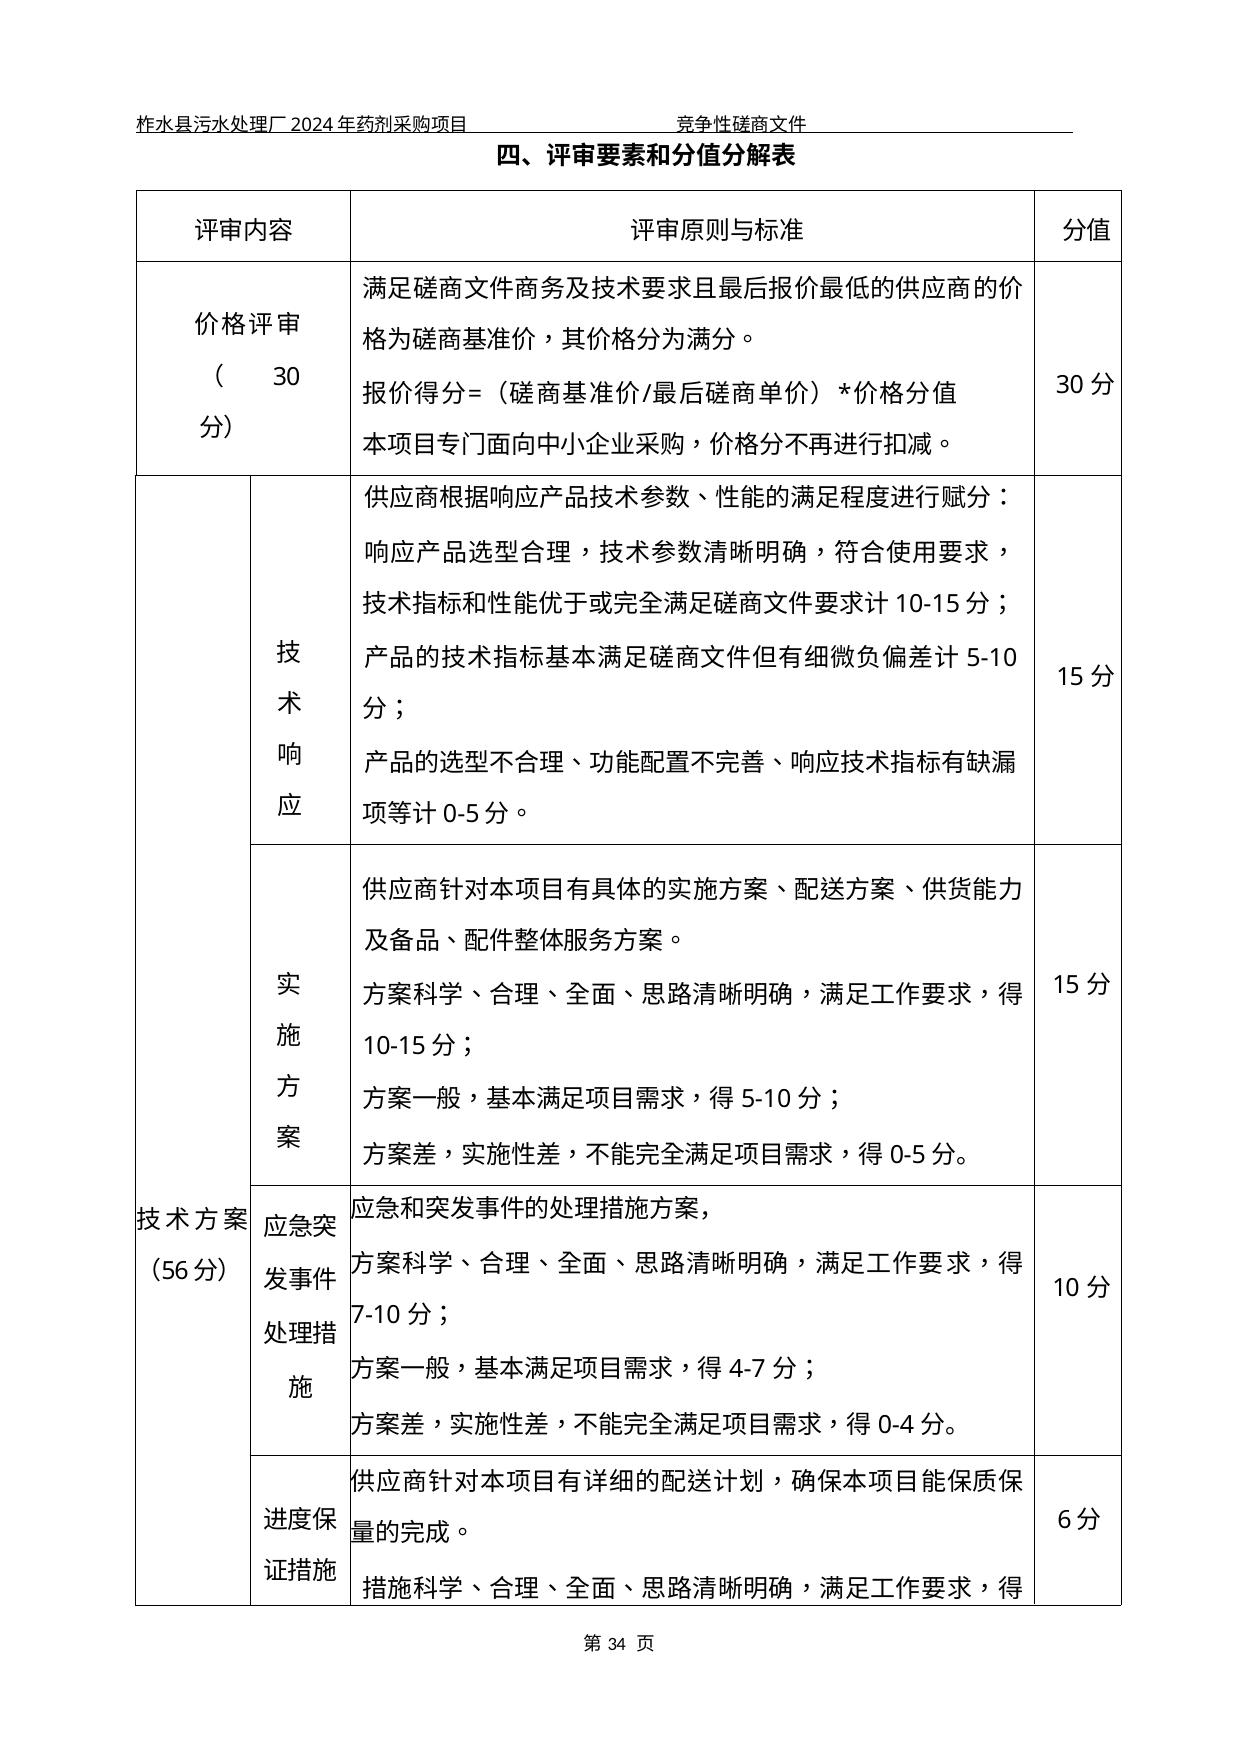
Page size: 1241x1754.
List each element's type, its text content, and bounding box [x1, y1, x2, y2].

table_cell 实施 方案 [251, 845, 350, 1185]
table_cell 供应商根据响应产品技术参数、性能的满足程度进行赋分： 响应产品选型合理，技术参数清晰明确，符合使用要求， 技术指标和性能优于或完全满足磋商文件要求计10-15分； 产品的技术指标基本满足磋商文件但有细微负偏差计5-10分； 产品的选型不合理、功能配置不完善、响应技术指标有缺漏项等计0-5分。 [351, 476, 1034, 844]
table_cell 价格评审 （30 分） [137, 262, 350, 474]
table_cell 10 分 [1035, 1186, 1121, 1455]
table_cell 满足磋商文件商务及技术要求且最后报价最低的供应商的价格为磋商基准价，其价格分为满分。 报价得分=（磋商基准价/最后磋商单价）*价格分值 本项目专门面向中小企业采购，价格分不再进行扣减。 [351, 262, 1034, 474]
table_header 评审内容 [137, 191, 350, 261]
table_cell 6分 [1035, 1456, 1121, 1604]
table_cell 技术方案 （56分） [136, 476, 250, 1604]
table_cell 30 分 [1035, 262, 1121, 474]
table_cell 供应商针对本项目有具体的实施方案、配送方案、供货能力及备品、配件整体服务方案。 方案科学、合理、全面、思路清晰明确，满足工作要求，得 10-15分； 方案一般，基本满足项目需求，得 5-10 分； 方案差，实施性差，不能完全满足项目需求，得 0-5分。 [351, 845, 1034, 1185]
table_header 评审原则与标准 [351, 191, 1034, 261]
list 评审要素和分值分解表 [136, 136, 1105, 172]
table_header 分值 [1035, 191, 1121, 261]
table_cell 15 分 [1035, 845, 1121, 1185]
table_cell 15 分 [1035, 476, 1121, 844]
table_cell 进度保 证措施 [251, 1456, 350, 1604]
table_cell 应急突 发事件 处理措 施 [251, 1186, 350, 1455]
table_cell 技术 响应 [251, 476, 350, 844]
table_cell 应急和突发事件的处理措施方案， 方案科学、合理、全面、思路清晰明确，满足工作要求，得 7-10 分； 方案一般，基本满足项目需求，得 4-7 分； 方案差，实施性差，不能完全满足项目需求，得 0-4 分。 [351, 1186, 1034, 1455]
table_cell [351, 1456, 1034, 1604]
